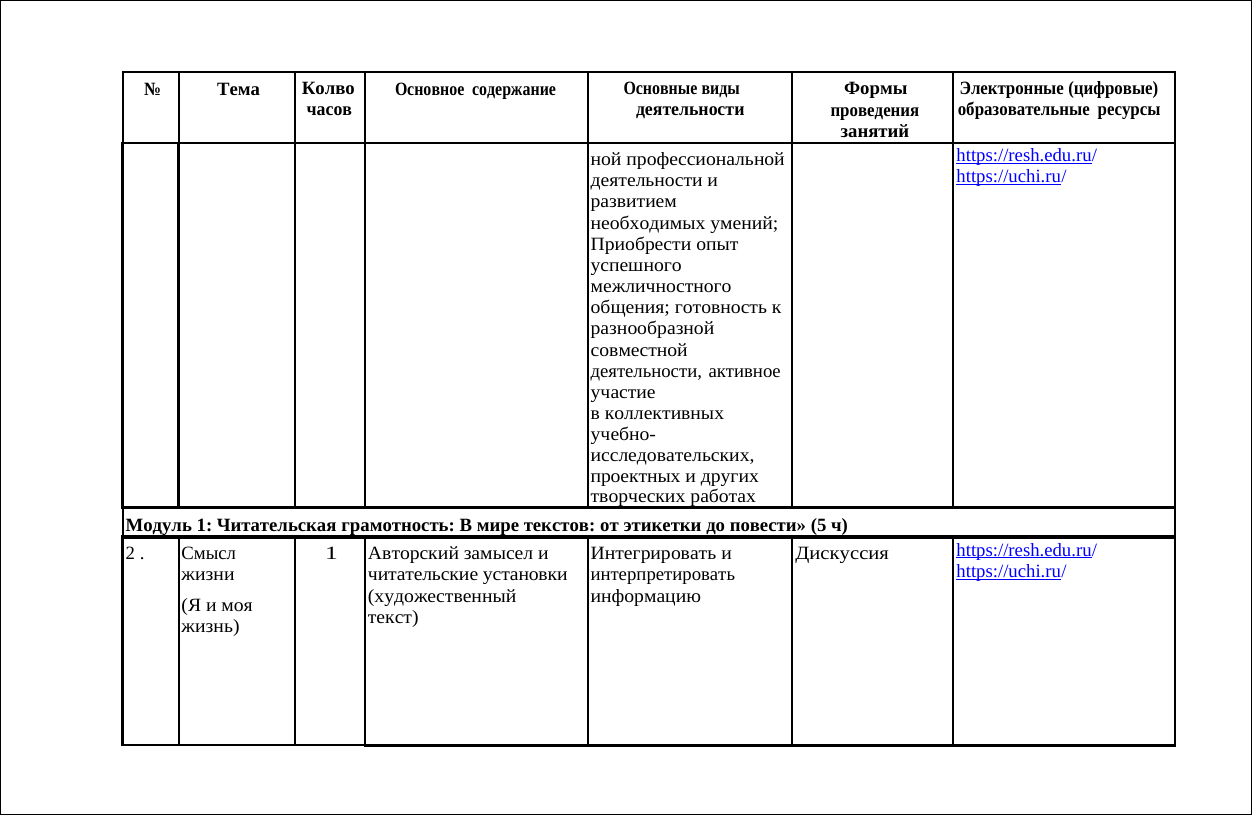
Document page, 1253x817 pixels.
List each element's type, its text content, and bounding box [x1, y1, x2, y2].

table_header Основные виды деятельности [589, 73, 791, 142]
table_cell [366, 144, 587, 506]
table_header Формы проведения занятий [793, 73, 952, 142]
table_cell ной профессиональной деятельности и развитием необходимых умений; Приобрести опыт успешного межличностного общения; готовность к разнообразной совместной деятельности, активное участие в коллективных учебно- исследовательских, проектных и других творческих работах [589, 144, 791, 506]
table_cell https://resh.edu.ru/ https://uchi.ru/ [954, 539, 1174, 744]
table_cell Интегрировать и интерпретировать информацию [589, 539, 791, 744]
table_header Колво часов [296, 73, 364, 142]
table_cell [793, 144, 952, 506]
table_header Основное содержание [366, 73, 587, 142]
table_cell 1 [296, 539, 364, 744]
table_cell Смысл жизни (Я и моя жизнь) [180, 539, 294, 744]
table_header Электронные (цифровые) образовательные ресурсы [954, 73, 1174, 142]
table_header Тема [180, 73, 294, 142]
table_cell [296, 144, 364, 506]
table_cell Дискуссия [793, 539, 952, 744]
table_cell Авторский замысел и читательские установки (художественный текст) [366, 539, 587, 744]
table_cell Модуль 1: Читательская грамотность: В мире текстов: от этикетки до повести» (5 ч) [124, 509, 1174, 535]
table_header № [124, 73, 178, 142]
table_cell https://resh.edu.ru/ https://uchi.ru/ [954, 144, 1174, 506]
table_cell [124, 144, 177, 506]
table_cell 2 . [124, 539, 178, 744]
table_cell [180, 144, 294, 506]
